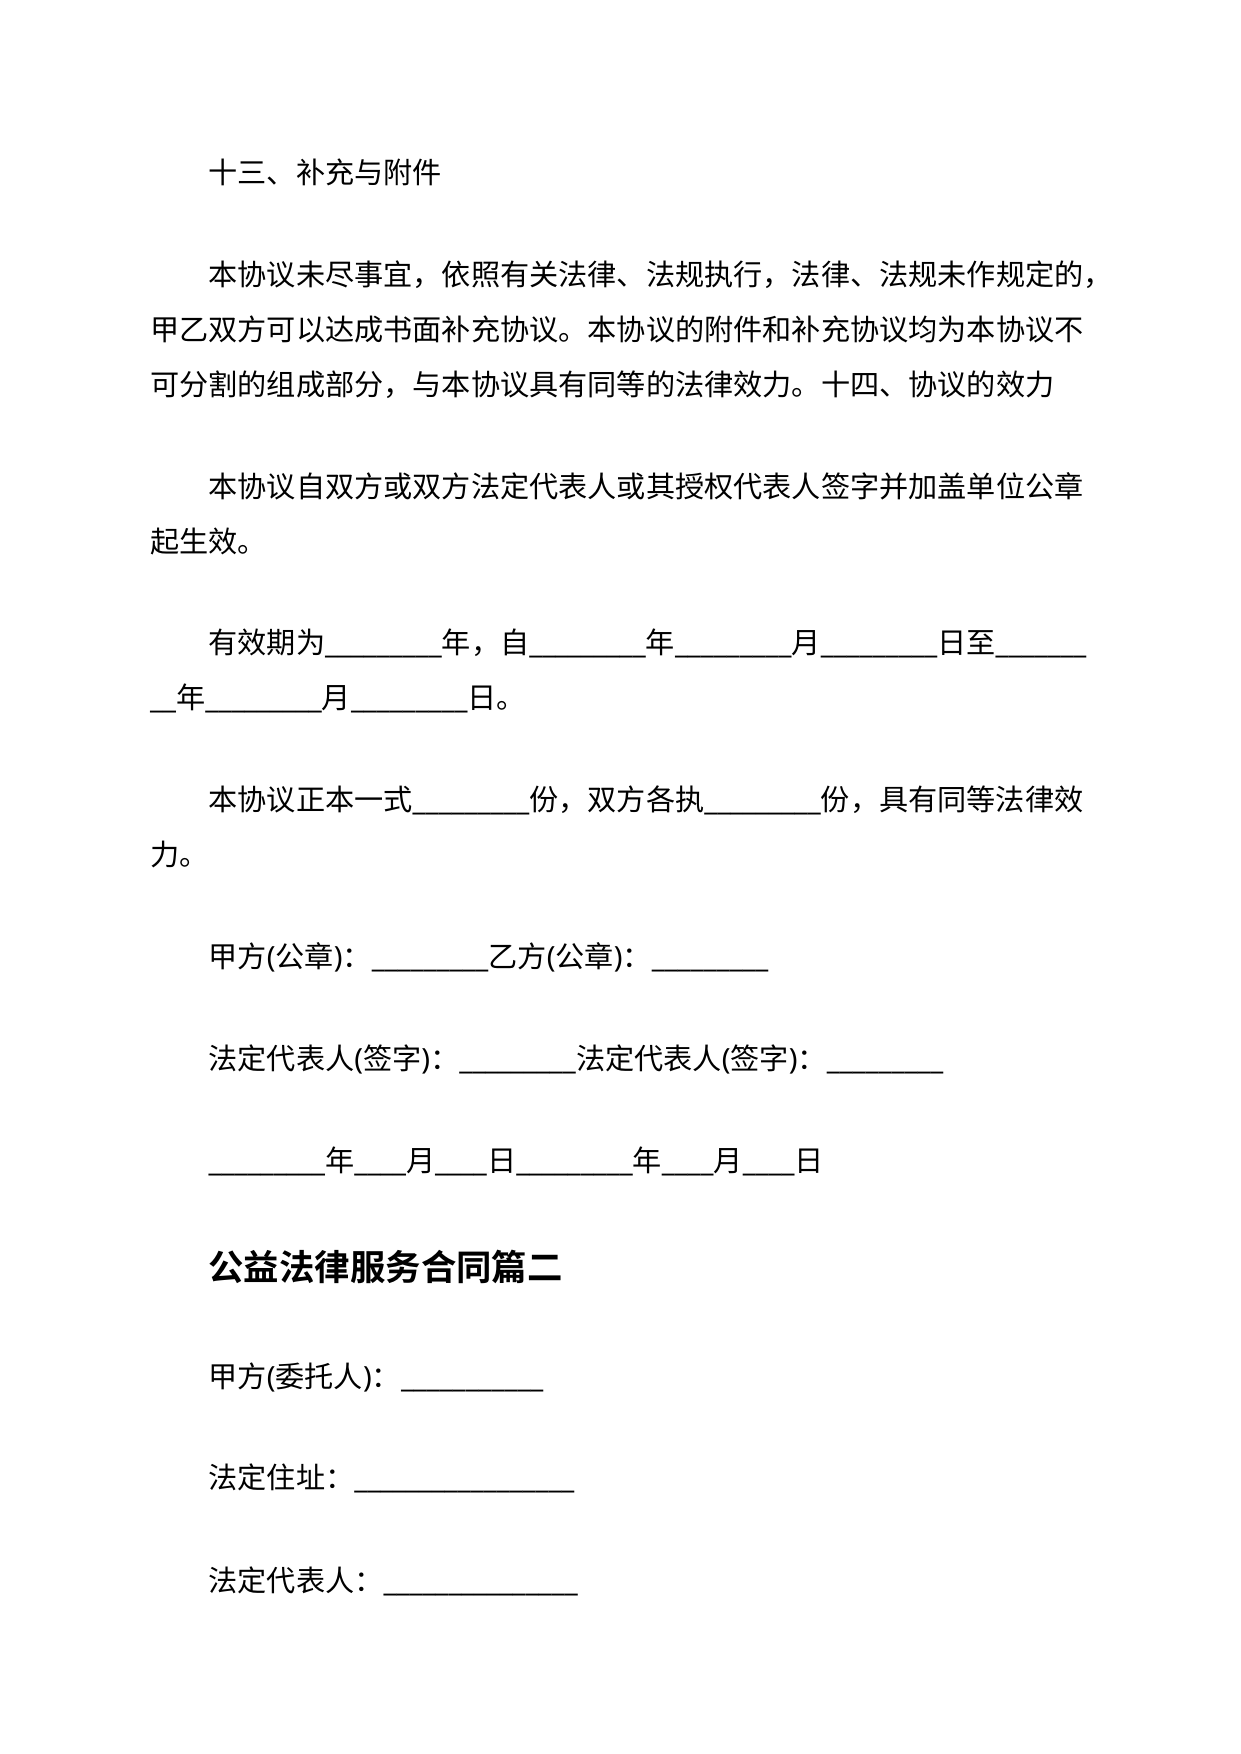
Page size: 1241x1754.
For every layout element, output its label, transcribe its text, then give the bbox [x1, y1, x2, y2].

text 法定代表人：_______________ [150, 1557, 1090, 1599]
text 公益法律服务合同篇二 [150, 1240, 1090, 1291]
text 十三、补充与附件 [150, 150, 1090, 192]
text 本协议未尽事宜，依照有关法律、法规执行，法律、法规未作规定的，甲乙双方可以达成书面补充协议。本协议的附件和补充协议均为本协议不可分割的组成部分，与本协议具有同等的法律效力。十四、协议的效力 [150, 252, 1090, 404]
text 本协议正本一式_________份，双方各执_________份，具有同等法律效力。 [150, 777, 1090, 874]
text _________年____月____日_________年____月____日 [150, 1138, 1090, 1180]
text 甲方(公章)：_________乙方(公章)：_________ [150, 934, 1090, 976]
text 甲方(委托人)：___________ [150, 1353, 1090, 1396]
text 本协议自双方或双方法定代表人或其授权代表人签字并加盖单位公章起生效。 [150, 463, 1090, 561]
text 法定住址：_________________ [150, 1455, 1090, 1497]
text 有效期为_________年，自_________年_________月_________日至_________年_________月_________日。 [150, 620, 1090, 717]
text 法定代表人(签字)：_________法定代表人(签字)：_________ [150, 1036, 1090, 1078]
